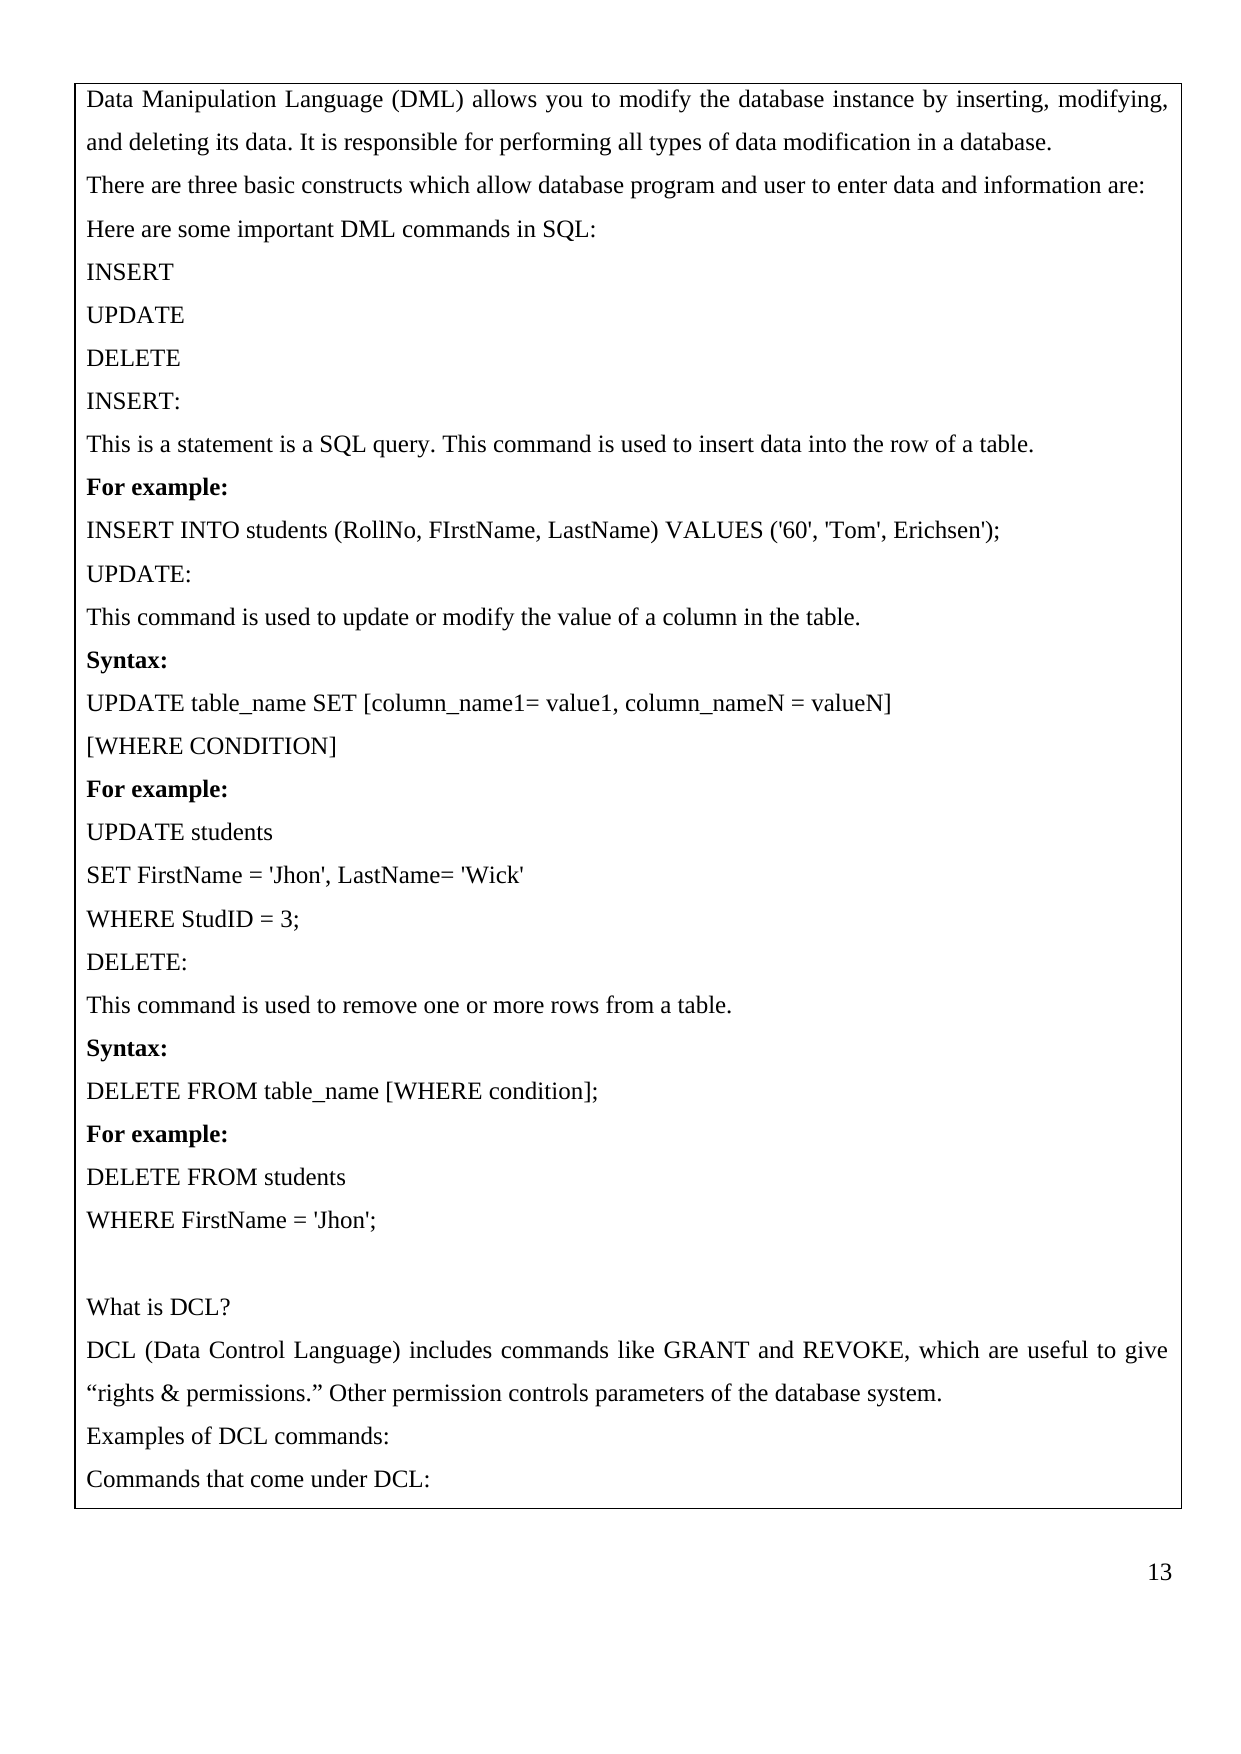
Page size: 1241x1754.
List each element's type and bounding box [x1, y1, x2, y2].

table_header [76, 84, 1181, 1507]
